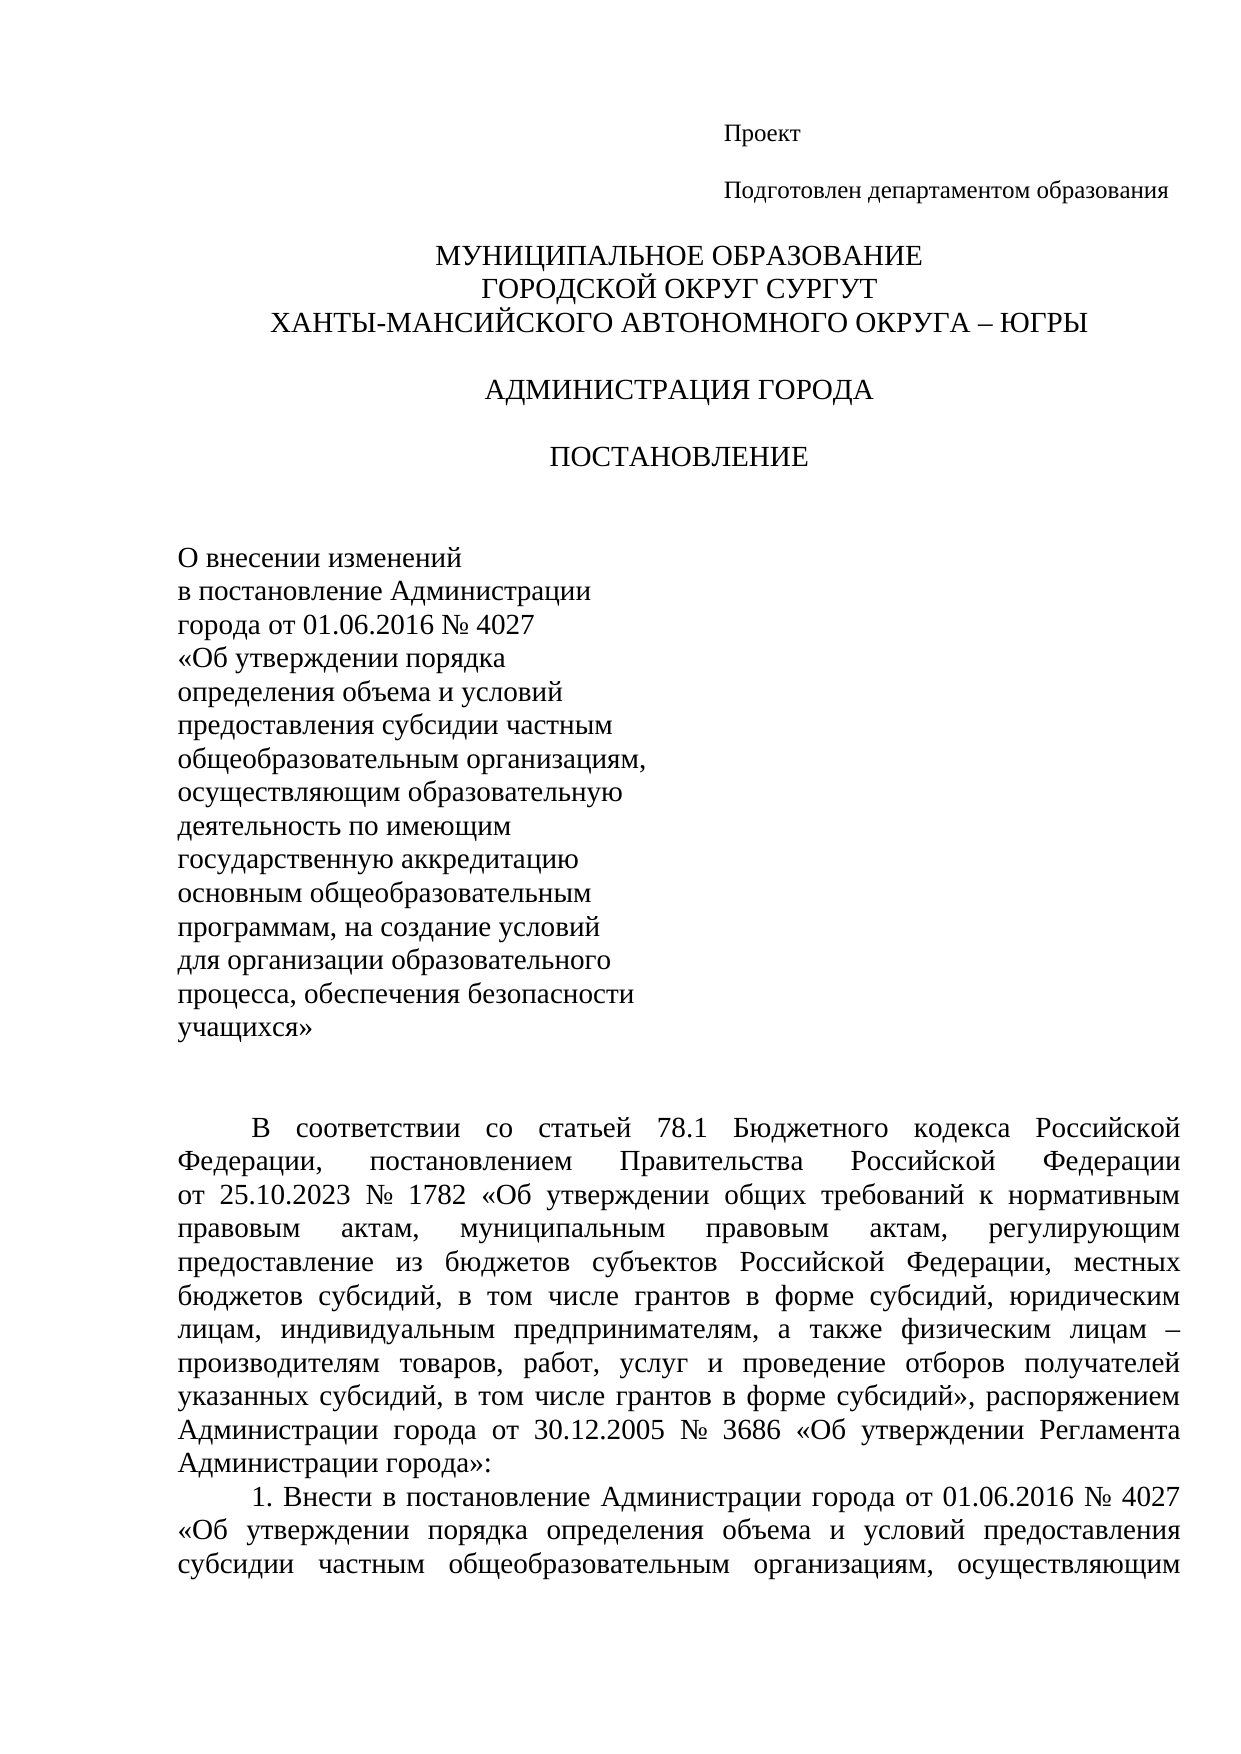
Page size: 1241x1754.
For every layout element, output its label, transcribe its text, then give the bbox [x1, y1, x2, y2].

text Проект [723, 118, 1181, 147]
text О внесении изменений [177, 540, 650, 573]
text АДМИНИСТРАЦИЯ ГОРОДА [177, 372, 1181, 406]
text Подготовлен департаментом образования [723, 176, 1181, 204]
text в постановление Администрации города от 01.06.2016 № 4027 [177, 573, 650, 640]
text «Об утверждении порядка определения объема и условий предоставления субсидии частным общеобразовательным организациям, осуществляющим образовательную деятельность по имеющим государственную аккредитацию основным общеобразовательным программам, на создание условий для организации образовательного процесса, обеспечения безопасности учащихся» [177, 640, 650, 1043]
text ПОСТАНОВЛЕНИЕ [177, 439, 1181, 473]
text МУНИЦИПАЛЬНОЕ ОБРАЗОВАНИЕ [177, 238, 1181, 271]
text В соответствии со статьей 78.1 Бюджетного кодекса Российской Федерации, постановлением Правительства Российской Федерации от 25.10.2023 № 1782 «Об утверждении общих требований к нормативным правовым актам, муниципальным правовым актам, регулирующим предоставление из бюджетов субъектов Российской Федерации, местных бюджетов субсидий, в том числе грантов в форме субсидий, юридическим лицам, индивидуальным предпринимателям, а также физическим лицам – производителям товаров, работ, услуг и проведение отборов получателей указанных субсидий, в том числе грантов в форме субсидий», распоряжением Администрации города от 30.12.2005 № 3686 «Об утверждении Регламента Администрации города»: [177, 1110, 1181, 1479]
text ГОРОДСКОЙ ОКРУГ СУРГУТ [177, 271, 1181, 305]
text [177, 1479, 1181, 1579]
text ХАНТЫ-МАНСИЙСКОГО АВТОНОМНОГО ОКРУГА – ЮГРЫ [177, 305, 1181, 338]
